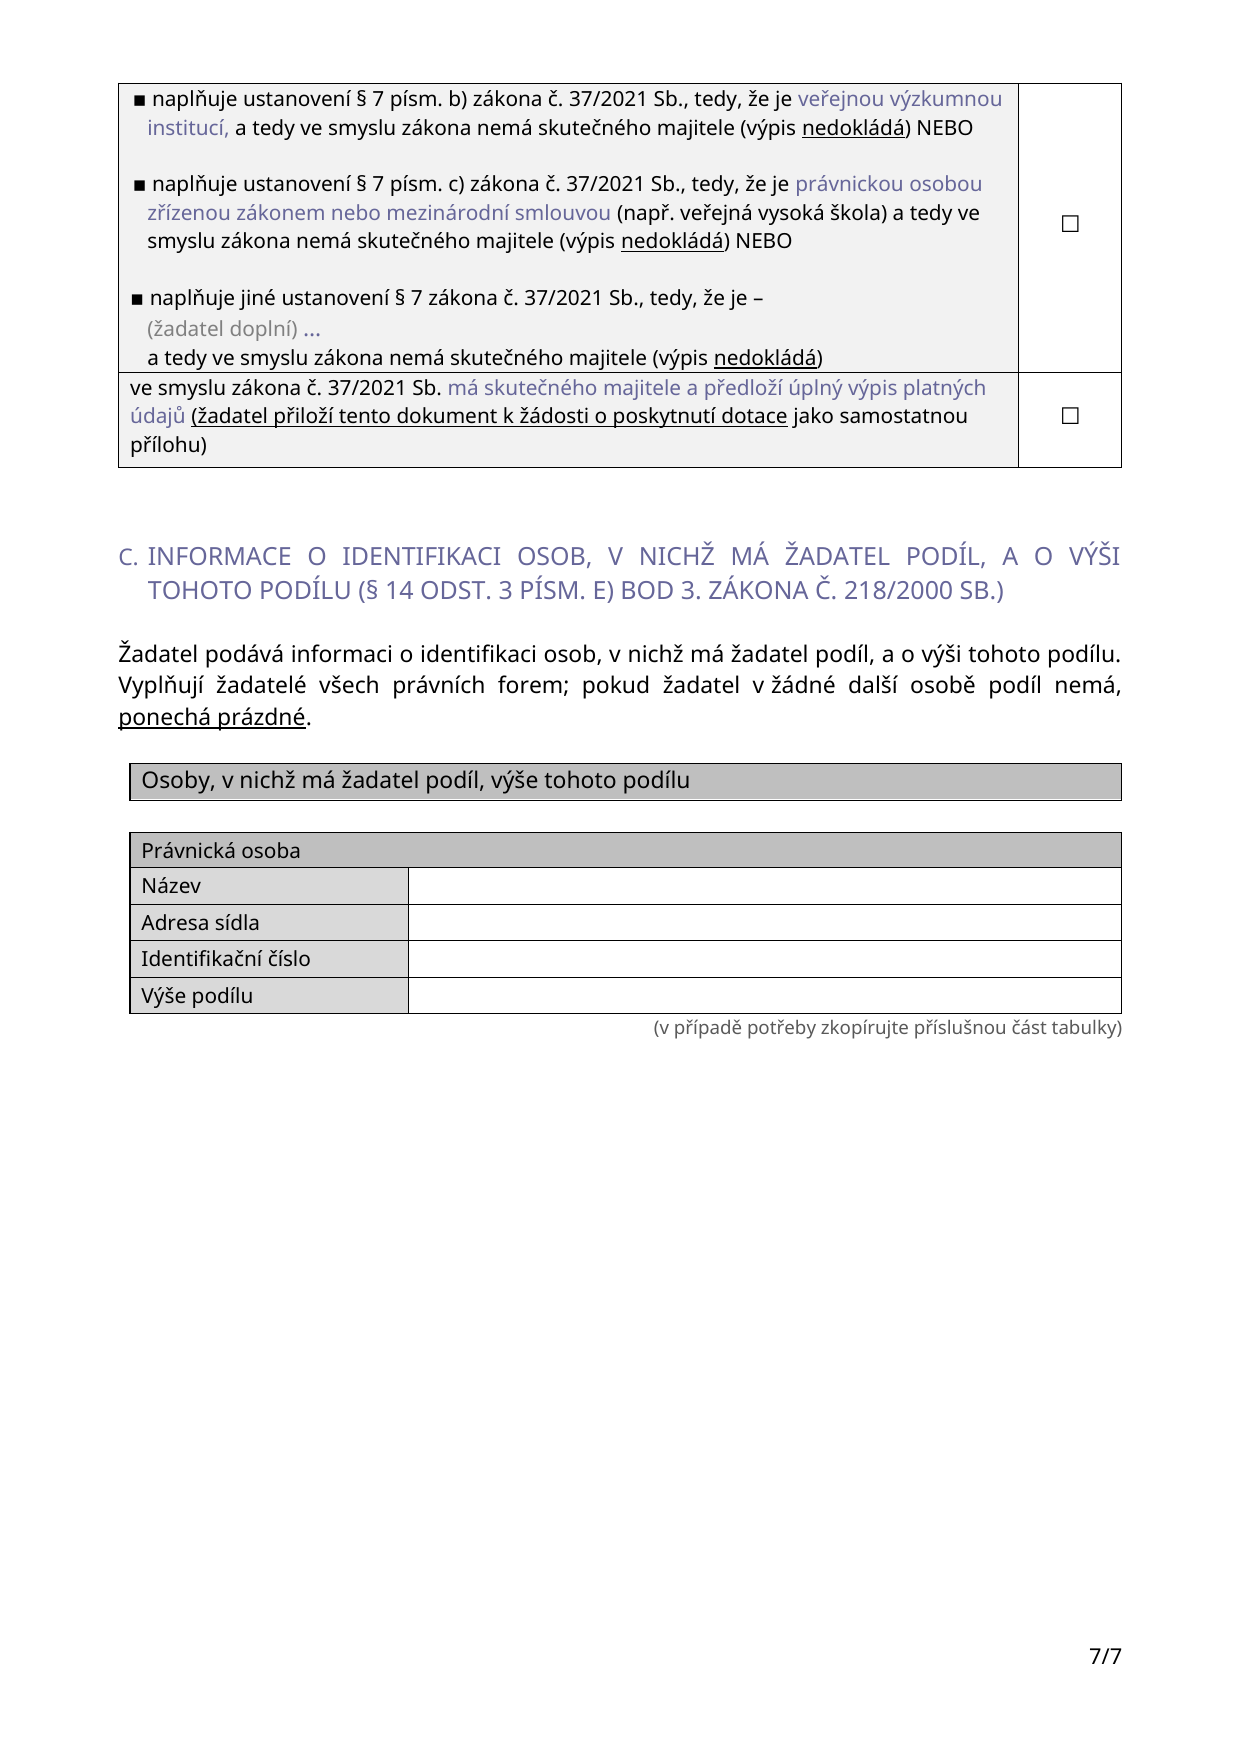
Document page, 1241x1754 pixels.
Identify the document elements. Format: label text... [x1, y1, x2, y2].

table_cell Identifikační číslo [131, 941, 408, 977]
table_cell [409, 978, 1121, 1013]
table_cell [409, 868, 1121, 904]
table_header Osoby, v nichž má žadatel podíl, výše tohoto podílu [131, 764, 1121, 799]
table_header Právnická osoba [131, 833, 1121, 867]
table_cell ve smyslu zákona č. 37/2021 Sb. má skutečného majitele a předloží úplný výpis platných údajů (žadatel přiloží tento dokument k žádosti o poskytnutí dotace jako samostatnou přílohu) [119, 373, 1018, 467]
text Žadatel podává informaci o identifikaci osob, v nichž má žadatel podíl, a o výši tohoto podílu. Vyplňují žadatelé všech právních forem; pokud žadatel v žádné další osobě podíl nemá, ponechá prázdné. [118, 638, 1122, 732]
table_cell Výše podílu [131, 978, 408, 1013]
list informace o identifikaci osob, v nichž má žadatel podíl, a o výši tohoto podílu (§ 14 odst. 3 písm. e) bod 3. zákona č. 218/2000 Sb.) [118, 539, 1122, 607]
table_cell [409, 905, 1121, 940]
table_cell Název [131, 868, 408, 904]
table_cell ▪ naplňuje ustanovení § 7 písm. b) zákona č. 37/2021 Sb., tedy, že je veřejnou výzkumnou institucí, a tedy ve smyslu zákona nemá skutečného majitele (výpis nedokládá) NEBO ▪ naplňuje ustanovení § 7 písm. c) zákona č. 37/2021 Sb., tedy, že je právnickou osobou zřízenou zákonem nebo mezinárodní smlouvou (např. veřejná vysoká škola) a tedy ve smyslu zákona nemá skutečného majitele (výpis nedokládá) NEBO ▪ naplňuje jiné ustanovení § 7 zákona č. 37/2021 Sb., tedy, že je – (žadatel doplní) … a tedy ve smyslu zákona nemá skutečného majitele (výpis nedokládá) [119, 84, 1018, 372]
table_cell Adresa sídla [131, 905, 408, 940]
table_cell [409, 941, 1121, 977]
text (v případě potřeby zkopírujte příslušnou část tabulky) [118, 1014, 1122, 1039]
